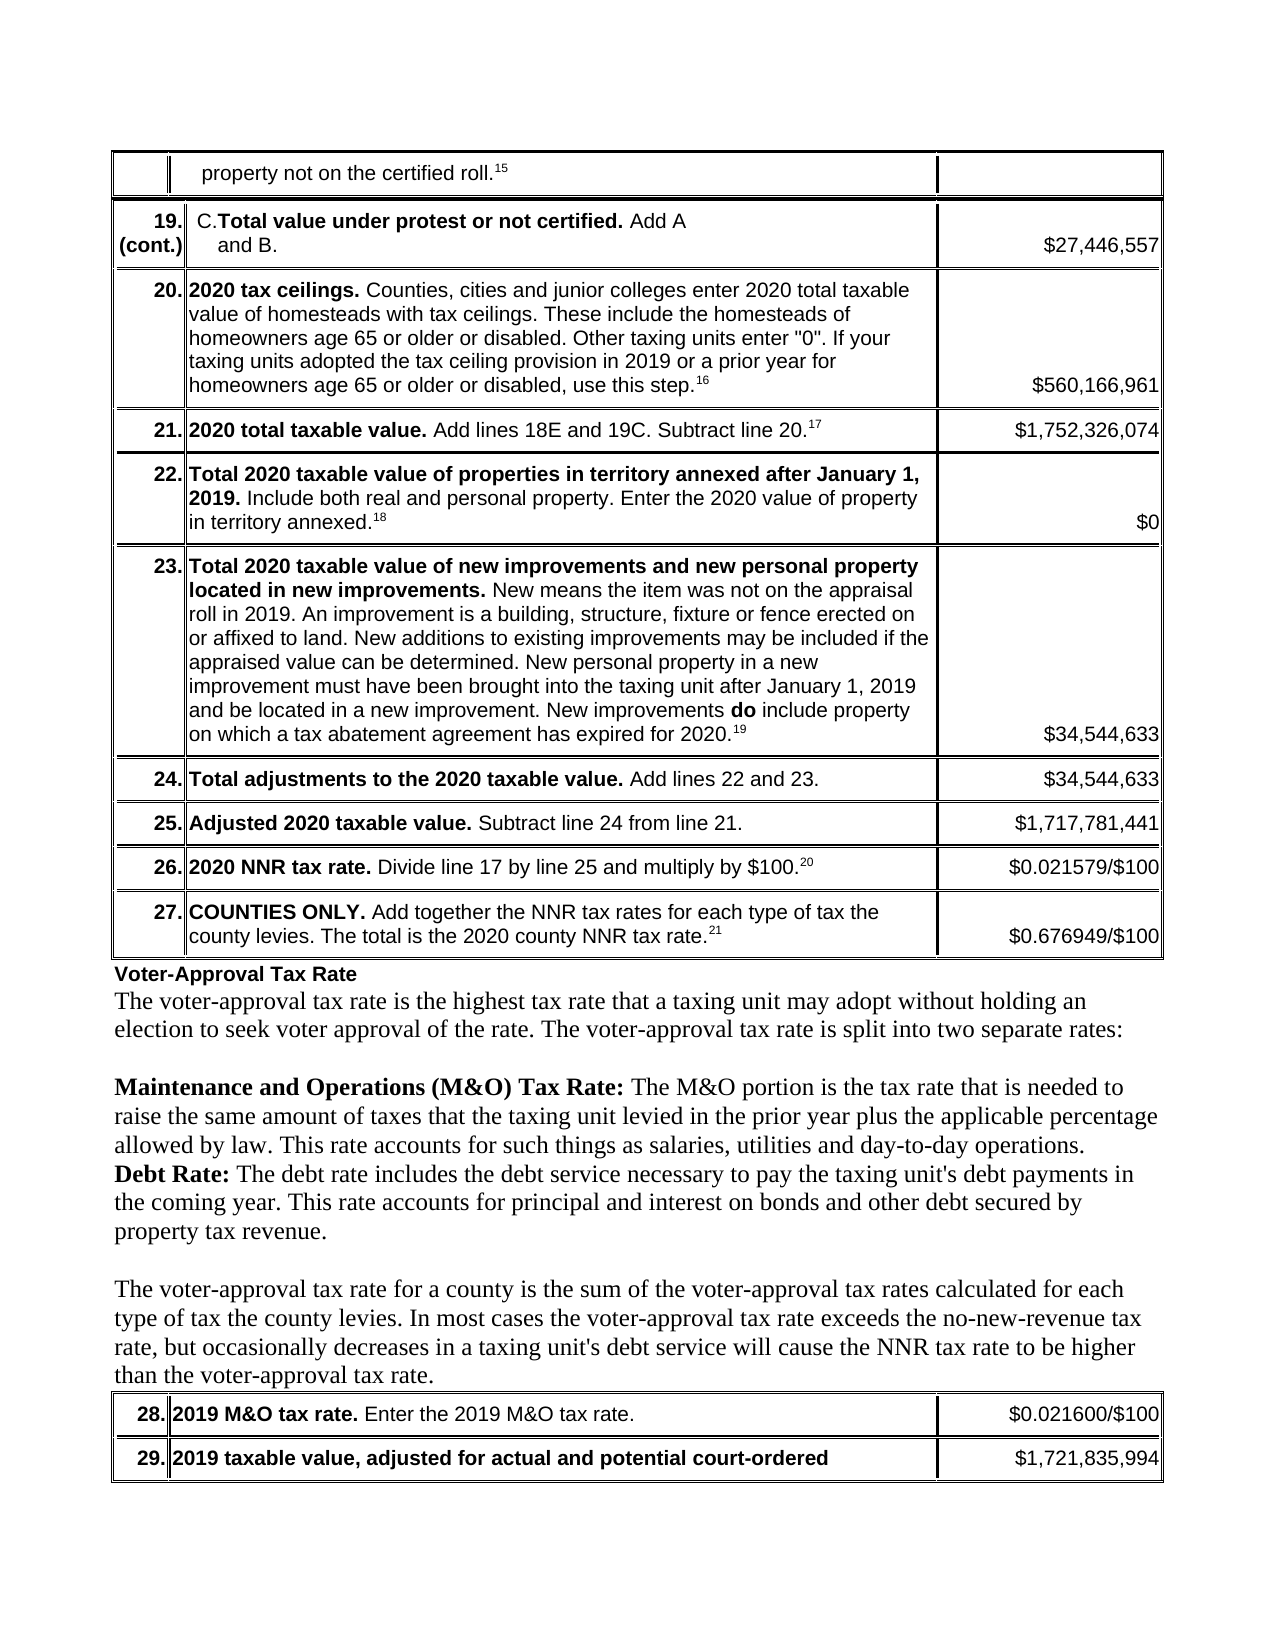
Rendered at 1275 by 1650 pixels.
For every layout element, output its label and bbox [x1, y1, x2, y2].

table_header [113, 960, 1162, 1391]
table_header [113, 152, 1162, 197]
table_header [113, 1392, 1162, 1482]
table_header [113, 200, 1162, 959]
